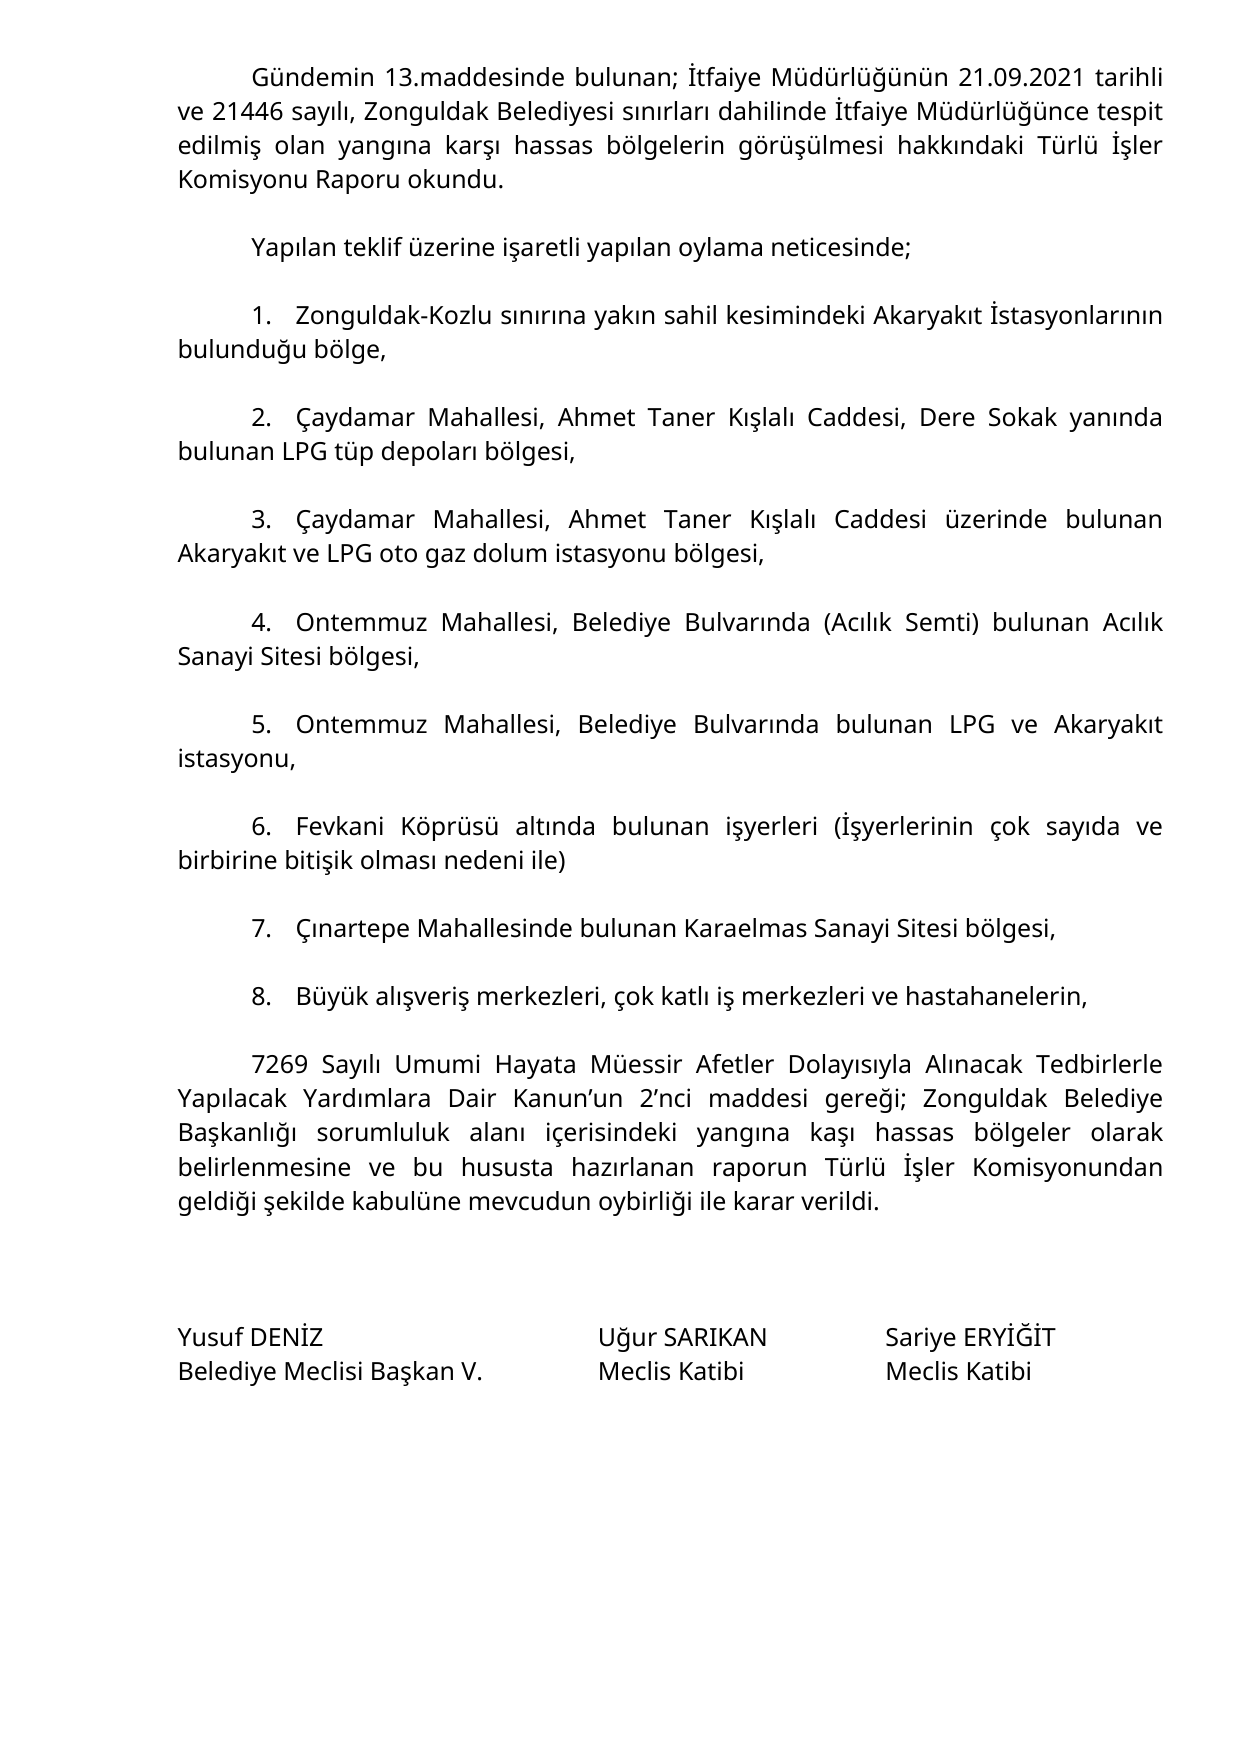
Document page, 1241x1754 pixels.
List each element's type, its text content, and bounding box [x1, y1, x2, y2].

text 8. Büyük alışveriş merkezleri, çok katlı iş merkezleri ve hastahanelerin, [177, 979, 1164, 1013]
text Belediye Meclisi Başkan V. Meclis Katibi Meclis Katibi [177, 1353, 1164, 1388]
text 6. Fevkani Köprüsü altında bulunan işyerleri (İşyerlerinin çok sayıda ve birbirine bitişik olması nedeni ile) [177, 808, 1164, 877]
text 7269 Sayılı Umumi Hayata Müessir Afetler Dolayısıyla Alınacak Tedbirlerle Yapılacak Yardımlara Dair Kanun’un 2’nci maddesi gereği; Zonguldak Belediye Başkanlığı sorumluluk alanı içerisindeki yangına kaşı hassas bölgeler olarak belirlenmesine ve bu hususta hazırlanan raporun Türlü İşler Komisyonundan geldiği şekilde kabulüne mevcudun oybirliği ile karar verildi. [177, 1047, 1164, 1217]
text 2. Çaydamar Mahallesi, Ahmet Taner Kışlalı Caddesi, Dere Sokak yanında bulunan LPG tüp depoları bölgesi, [177, 400, 1164, 468]
text 7. Çınartepe Mahallesinde bulunan Karaelmas Sanayi Sitesi bölgesi, [177, 911, 1164, 945]
text 4. Ontemmuz Mahallesi, Belediye Bulvarında (Acılık Semti) bulunan Acılık Sanayi Sitesi bölgesi, [177, 604, 1164, 672]
text Gündemin 13.maddesinde bulunan; İtfaiye Müdürlüğünün 21.09.2021 tarihli ve 21446 sayılı, Zonguldak Belediyesi sınırları dahilinde İtfaiye Müdürlüğünce tespit edilmiş olan yangına karşı hassas bölgelerin görüşülmesi hakkındaki Türlü İşler Komisyonu Raporu okundu. [177, 59, 1164, 195]
text 1. Zonguldak-Kozlu sınırına yakın sahil kesimindeki Akaryakıt İstasyonlarının bulunduğu bölge, [177, 298, 1164, 366]
text 5. Ontemmuz Mahallesi, Belediye Bulvarında bulunan LPG ve Akaryakıt istasyonu, [177, 706, 1164, 774]
text 3. Çaydamar Mahallesi, Ahmet Taner Kışlalı Caddesi üzerinde bulunan Akaryakıt ve LPG oto gaz dolum istasyonu bölgesi, [177, 502, 1164, 570]
text Yusuf DENİZ Uğur SARIKAN Sariye ERYİĞİT [177, 1319, 1164, 1353]
text Yapılan teklif üzerine işaretli yapılan oylama neticesinde; [177, 229, 1164, 263]
